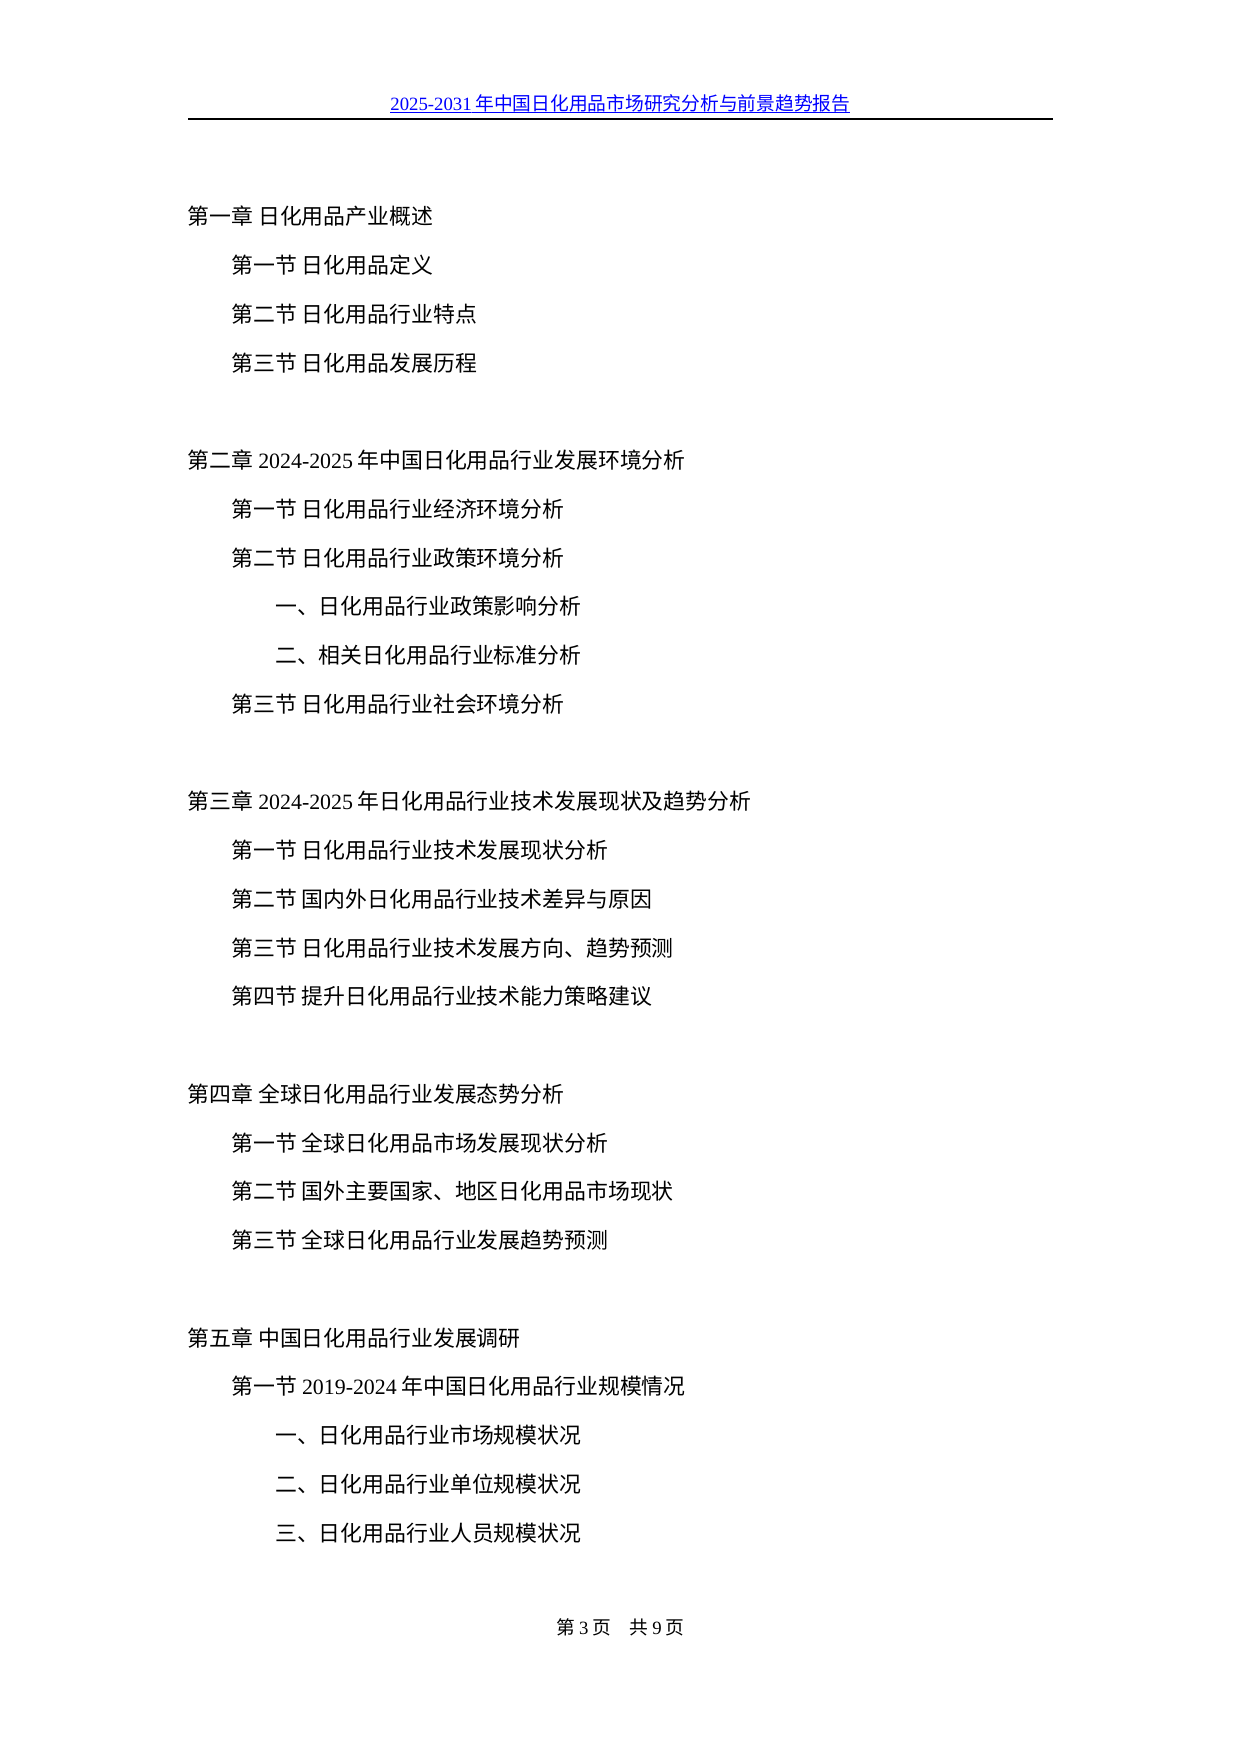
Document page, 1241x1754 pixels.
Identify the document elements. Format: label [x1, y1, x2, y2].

text [187, 150, 1053, 1548]
